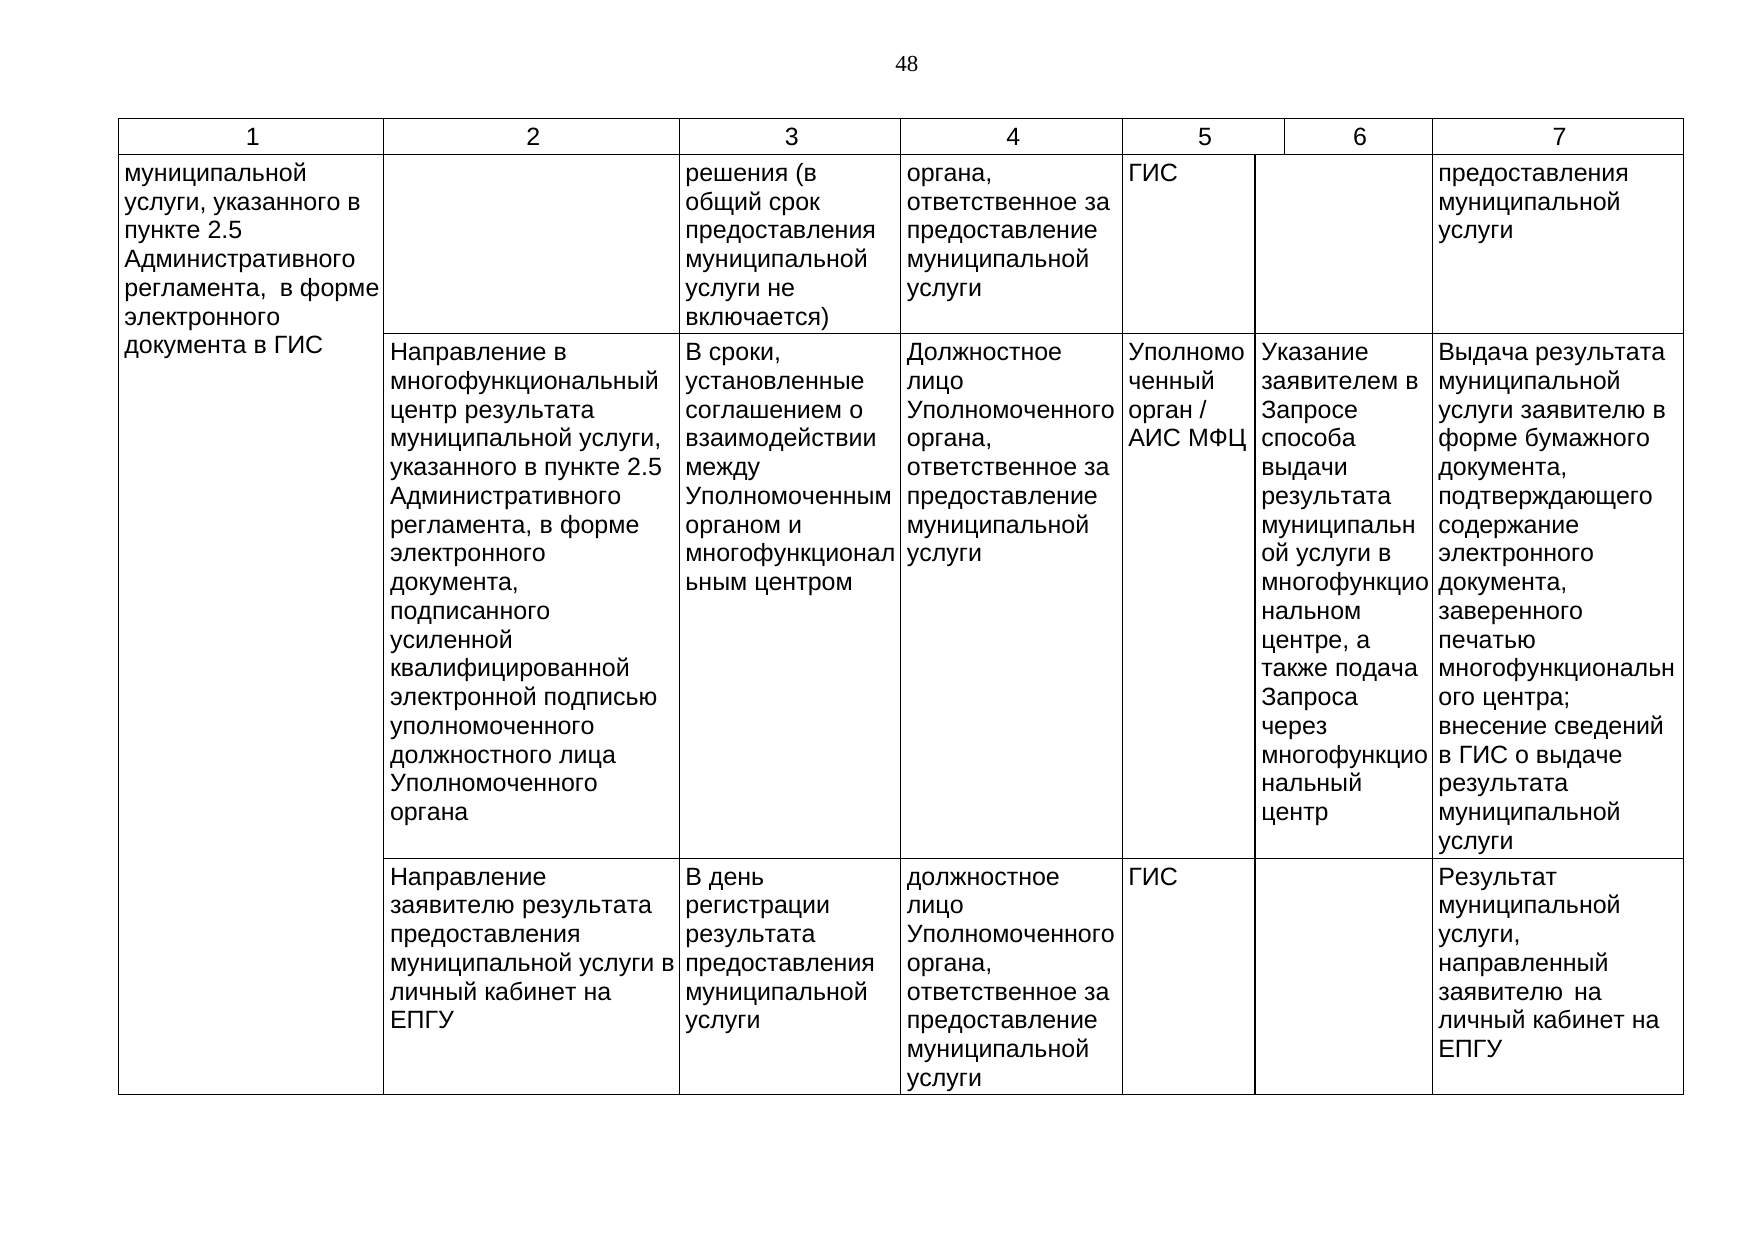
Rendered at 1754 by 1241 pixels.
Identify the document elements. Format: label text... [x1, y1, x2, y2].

table_header 7 [1433, 119, 1683, 154]
table_header 4 [901, 119, 1122, 154]
table_cell Выдача результата муниципальной услуги заявителю в форме бумажного документа, подтверждающего содержание электронного документа, заверенного печатью многофункционального центра; внесение сведений в ГИС о выдаче результата муниципальной услуги [1433, 334, 1683, 857]
table_header 2 [384, 119, 679, 154]
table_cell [901, 155, 1122, 333]
table_cell В сроки, установленные соглашением о взаимодействии между Уполномоченным органом и многофункциональным центром [680, 334, 900, 857]
table_cell [1256, 859, 1432, 1094]
table_header 3 [680, 119, 900, 154]
table_cell должностное лицо Уполномоченного органа, ответственное за предоставление муниципальной услуги [901, 859, 1122, 1094]
table_cell Направление заявителю результата предоставления муниципальной услуги в личный кабинет на ЕПГУ [384, 859, 679, 1094]
table_cell В день регистрации результата предоставления муниципальной услуги [680, 859, 900, 1094]
table_header 5 [1123, 119, 1284, 154]
table_cell Направление в многофункциональный центр результата муниципальной услуги, указанного в пункте 2.5 Административного регламента, в форме электронного документа, подписанного усиленной квалифицированной электронной подписью уполномоченного должностного лица Уполномоченного органа [384, 334, 679, 857]
table_header 1 [119, 119, 383, 154]
table_cell Уполномоченный орган / ГИС [1123, 155, 1254, 333]
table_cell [384, 155, 679, 333]
table_header 6 [1285, 119, 1432, 154]
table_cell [1433, 155, 1683, 333]
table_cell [680, 155, 900, 333]
table_cell Уполномоченный орган / АИС МФЦ [1123, 334, 1254, 857]
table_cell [119, 155, 383, 1094]
table_cell Должностное лицо Уполномоченного органа, ответственное за предоставление муниципальной услуги [901, 334, 1122, 857]
table_cell Результат муниципальной услуги, направленный заявителю на личный кабинет на ЕПГУ [1433, 859, 1683, 1094]
table_cell Указание заявителем в Запросе способа выдачи результата муниципальной услуги в многофункциональном центре, а также подача Запроса через многофункциональный центр [1256, 334, 1432, 857]
table_cell – [1256, 155, 1432, 333]
table_cell ГИС [1123, 859, 1254, 1094]
